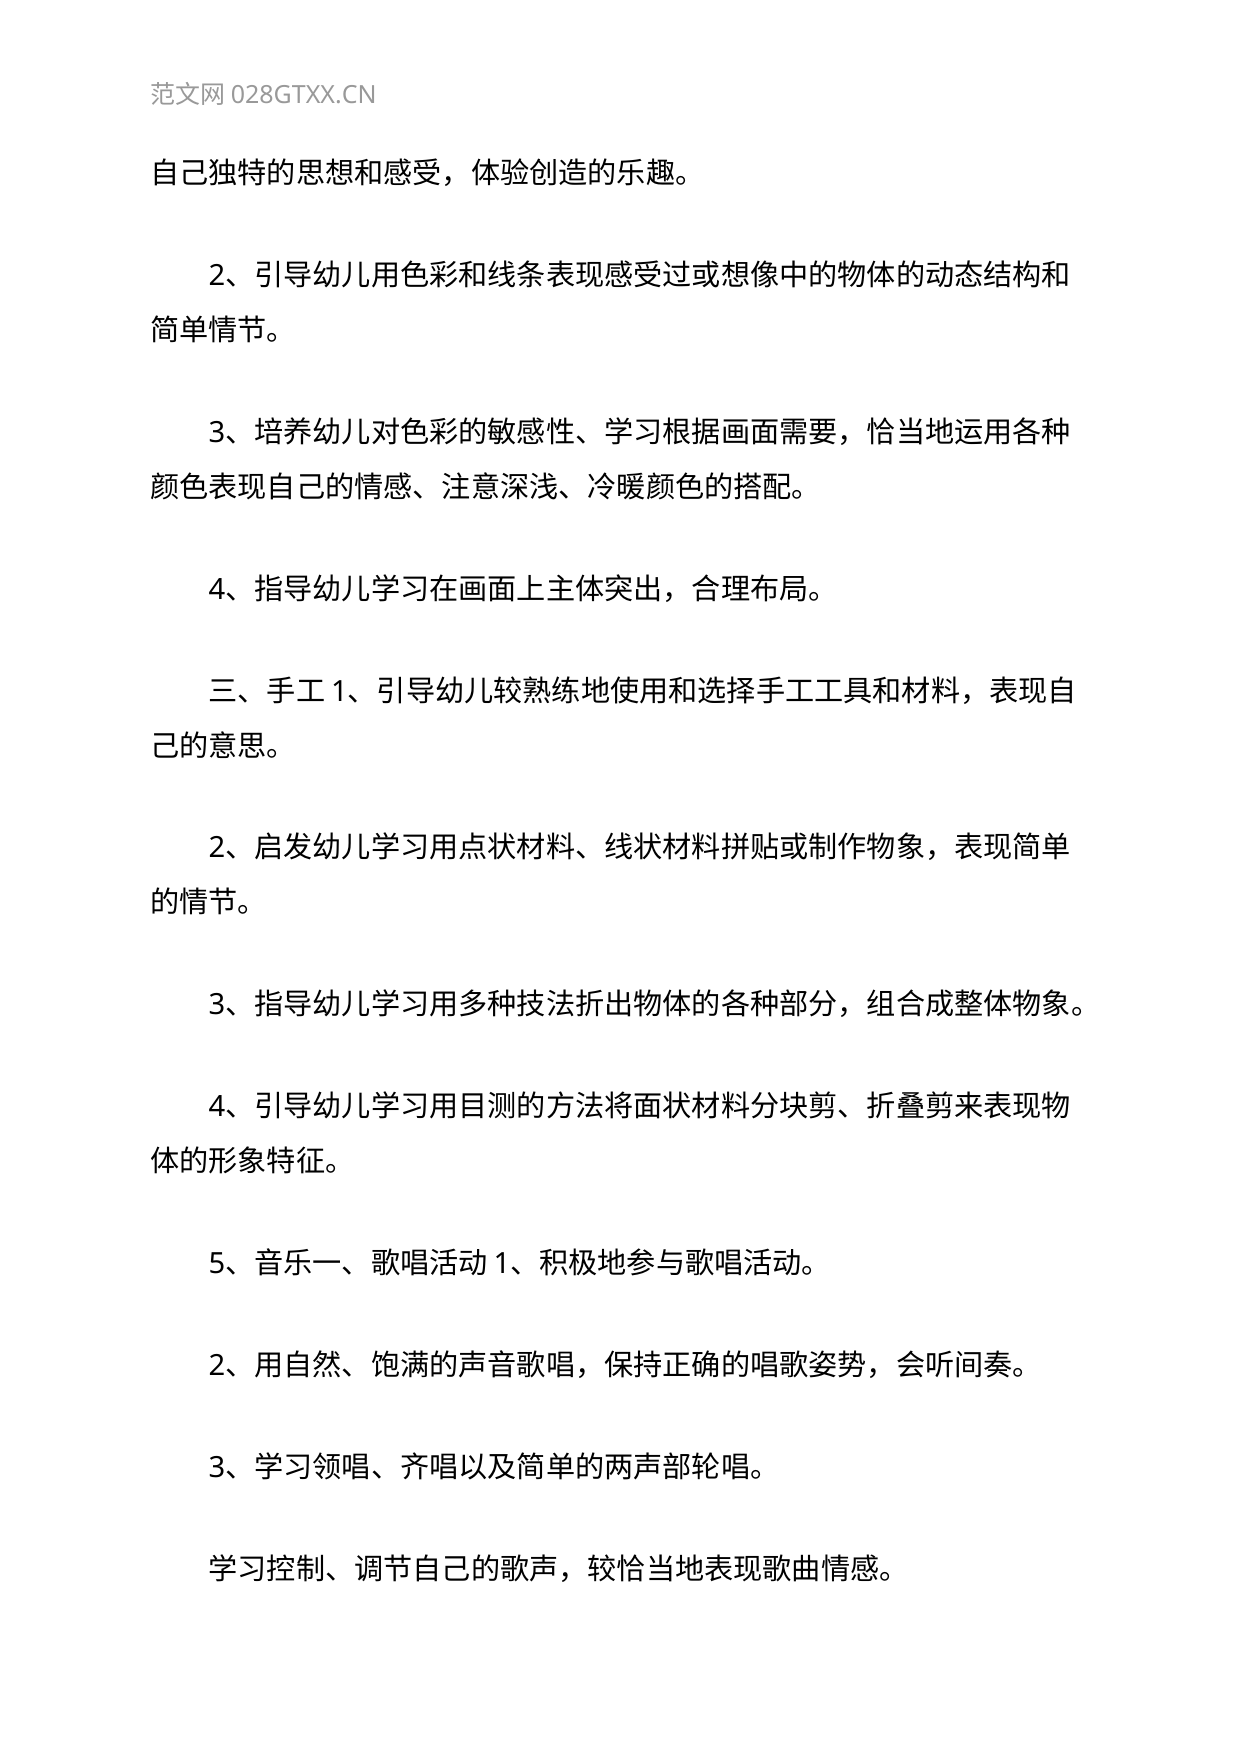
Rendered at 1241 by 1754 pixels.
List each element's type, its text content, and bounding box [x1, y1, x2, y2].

text 学习控制、调节自己的歌声，较恰当地表现歌曲情感。 [150, 1546, 1090, 1588]
text 三、手工1、引导幼儿较熟练地使用和选择手工工具和材料，表现自己的意思。 [150, 667, 1090, 764]
text 2、启发幼儿学习用点状材料、线状材料拼贴或制作物象，表现简单的情节。 [150, 824, 1090, 921]
text 2、引导幼儿用色彩和线条表现感受过或想像中的物体的动态结构和简单情节。 [150, 252, 1090, 349]
text 3、学习领唱、齐唱以及简单的两声部轮唱。 [150, 1443, 1090, 1486]
text 4、引导幼儿学习用目测的方法将面状材料分块剪、折叠剪来表现物体的形象特征。 [150, 1083, 1090, 1180]
text 3、培养幼儿对色彩的敏感性、学习根据画面需要，恰当地运用各种颜色表现自己的情感、注意深浅、冷暖颜色的搭配。 [150, 408, 1090, 506]
text 4、指导幼儿学习在画面上主体突出，合理布局。 [150, 565, 1090, 608]
text 2、用自然、饱满的声音歌唱，保持正确的唱歌姿势，会听间奏。 [150, 1342, 1090, 1384]
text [150, 150, 1090, 192]
text 3、指导幼儿学习用多种技法折出物体的各种部分，组合成整体物象。 [150, 981, 1090, 1023]
text 5、音乐一、歌唱活动1、积极地参与歌唱活动。 [150, 1239, 1090, 1282]
